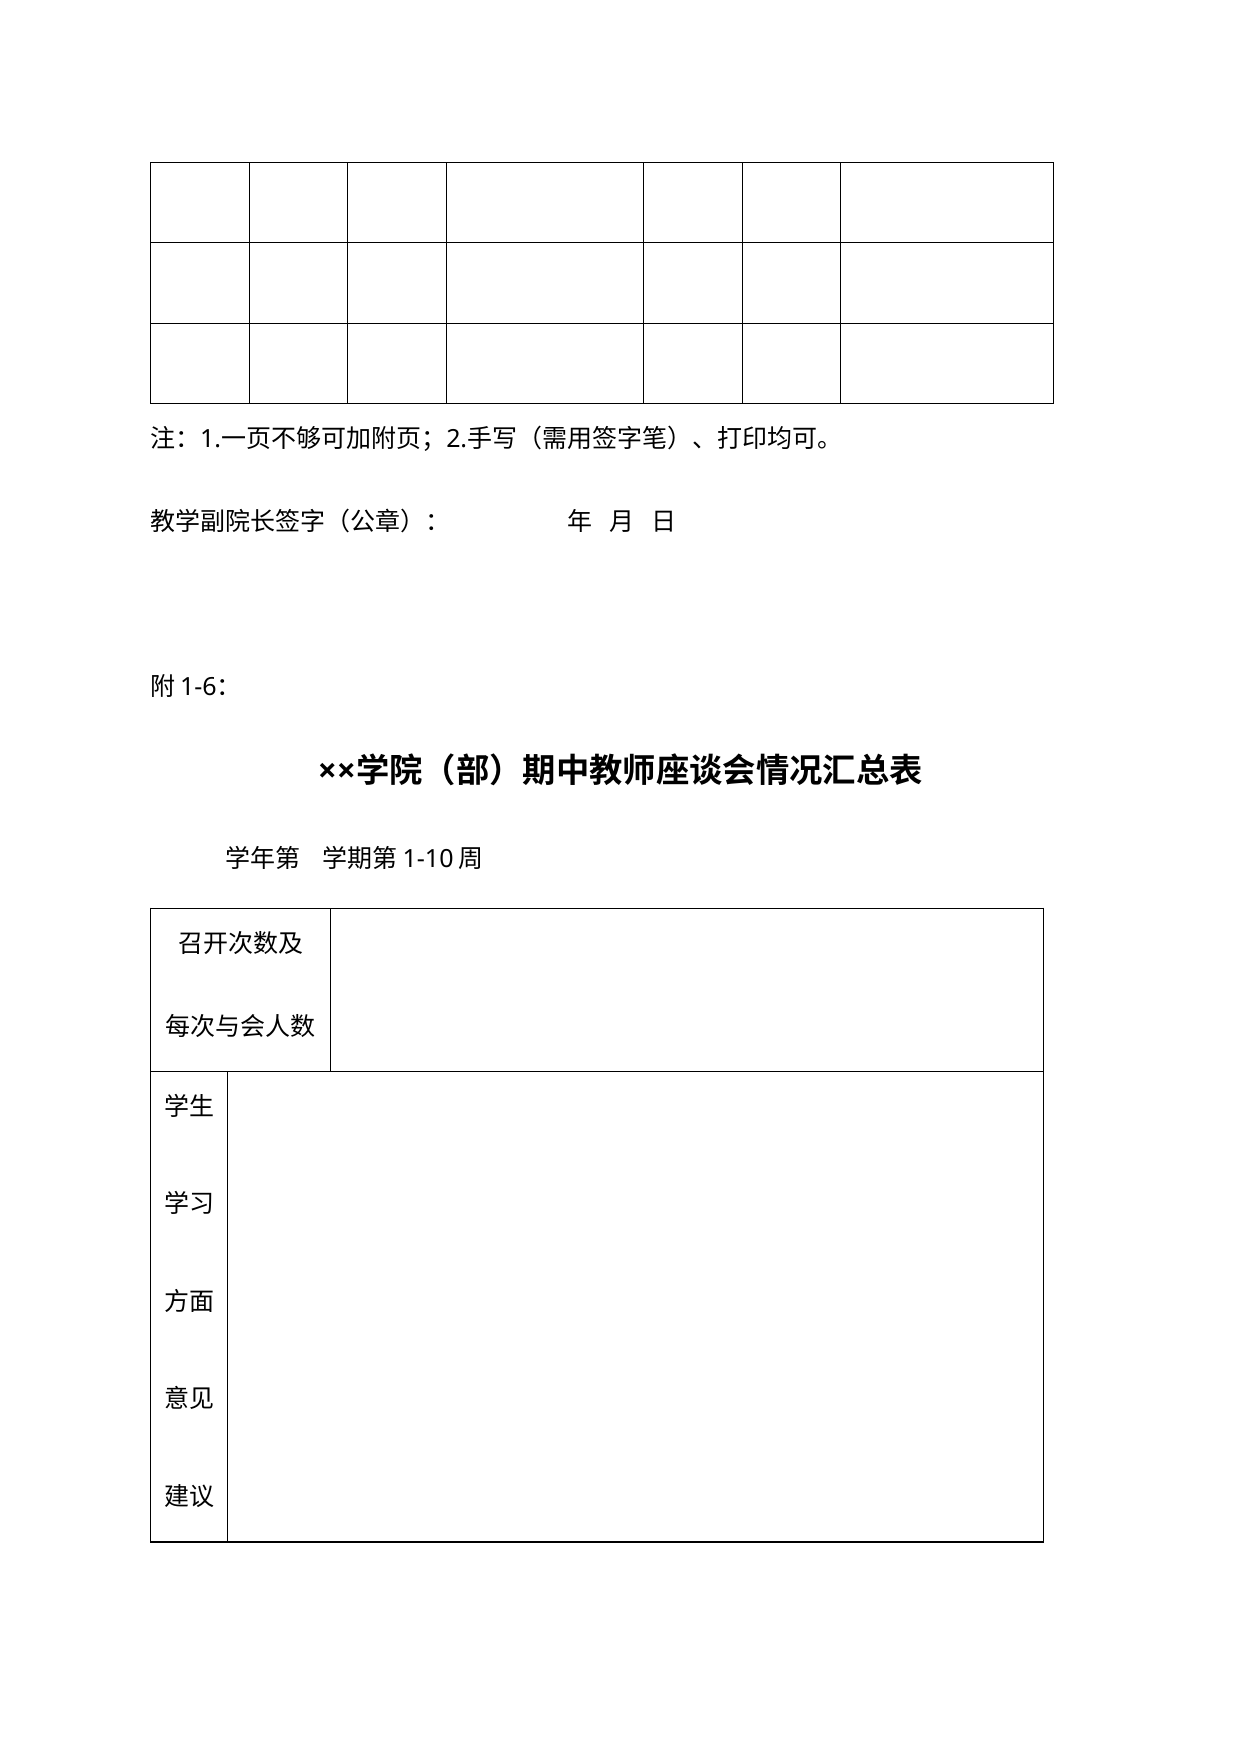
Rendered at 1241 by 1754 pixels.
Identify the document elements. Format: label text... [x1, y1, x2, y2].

table_cell [348, 324, 446, 403]
text 注：1.一页不够可加附页；2.手写（需用签字笔）、打印均可。 [150, 404, 1090, 469]
table_cell [348, 163, 446, 242]
table_cell [348, 243, 446, 323]
table_cell [743, 243, 840, 323]
table_header [331, 909, 1043, 1071]
table_cell [151, 163, 249, 242]
table_cell [250, 324, 347, 403]
text 附1-6： [150, 652, 1090, 717]
table_cell [250, 243, 347, 323]
table_cell 学生学习方面意见建议 [151, 1072, 227, 1541]
table_cell [841, 163, 1053, 242]
table_cell [250, 163, 347, 242]
table_cell [743, 163, 840, 242]
table_cell [151, 243, 249, 323]
table_cell [841, 243, 1053, 323]
text 学年第 学期第1-10周 [150, 824, 1090, 889]
text ××学院（部）期中教师座谈会情况汇总表 [150, 735, 1090, 800]
table_cell [228, 1072, 1043, 1541]
table_cell [447, 163, 643, 242]
table_cell [447, 243, 643, 323]
text 教学副院长签字（公章）： 年 月 日 [150, 487, 1090, 552]
table_cell [644, 243, 742, 323]
table_cell [644, 324, 742, 403]
table_cell [841, 324, 1053, 403]
table_cell [151, 324, 249, 403]
table_cell [644, 163, 742, 242]
table_cell [447, 324, 643, 403]
table_header 召开次数及 每次与会人数 [151, 909, 330, 1071]
table_cell [743, 324, 840, 403]
